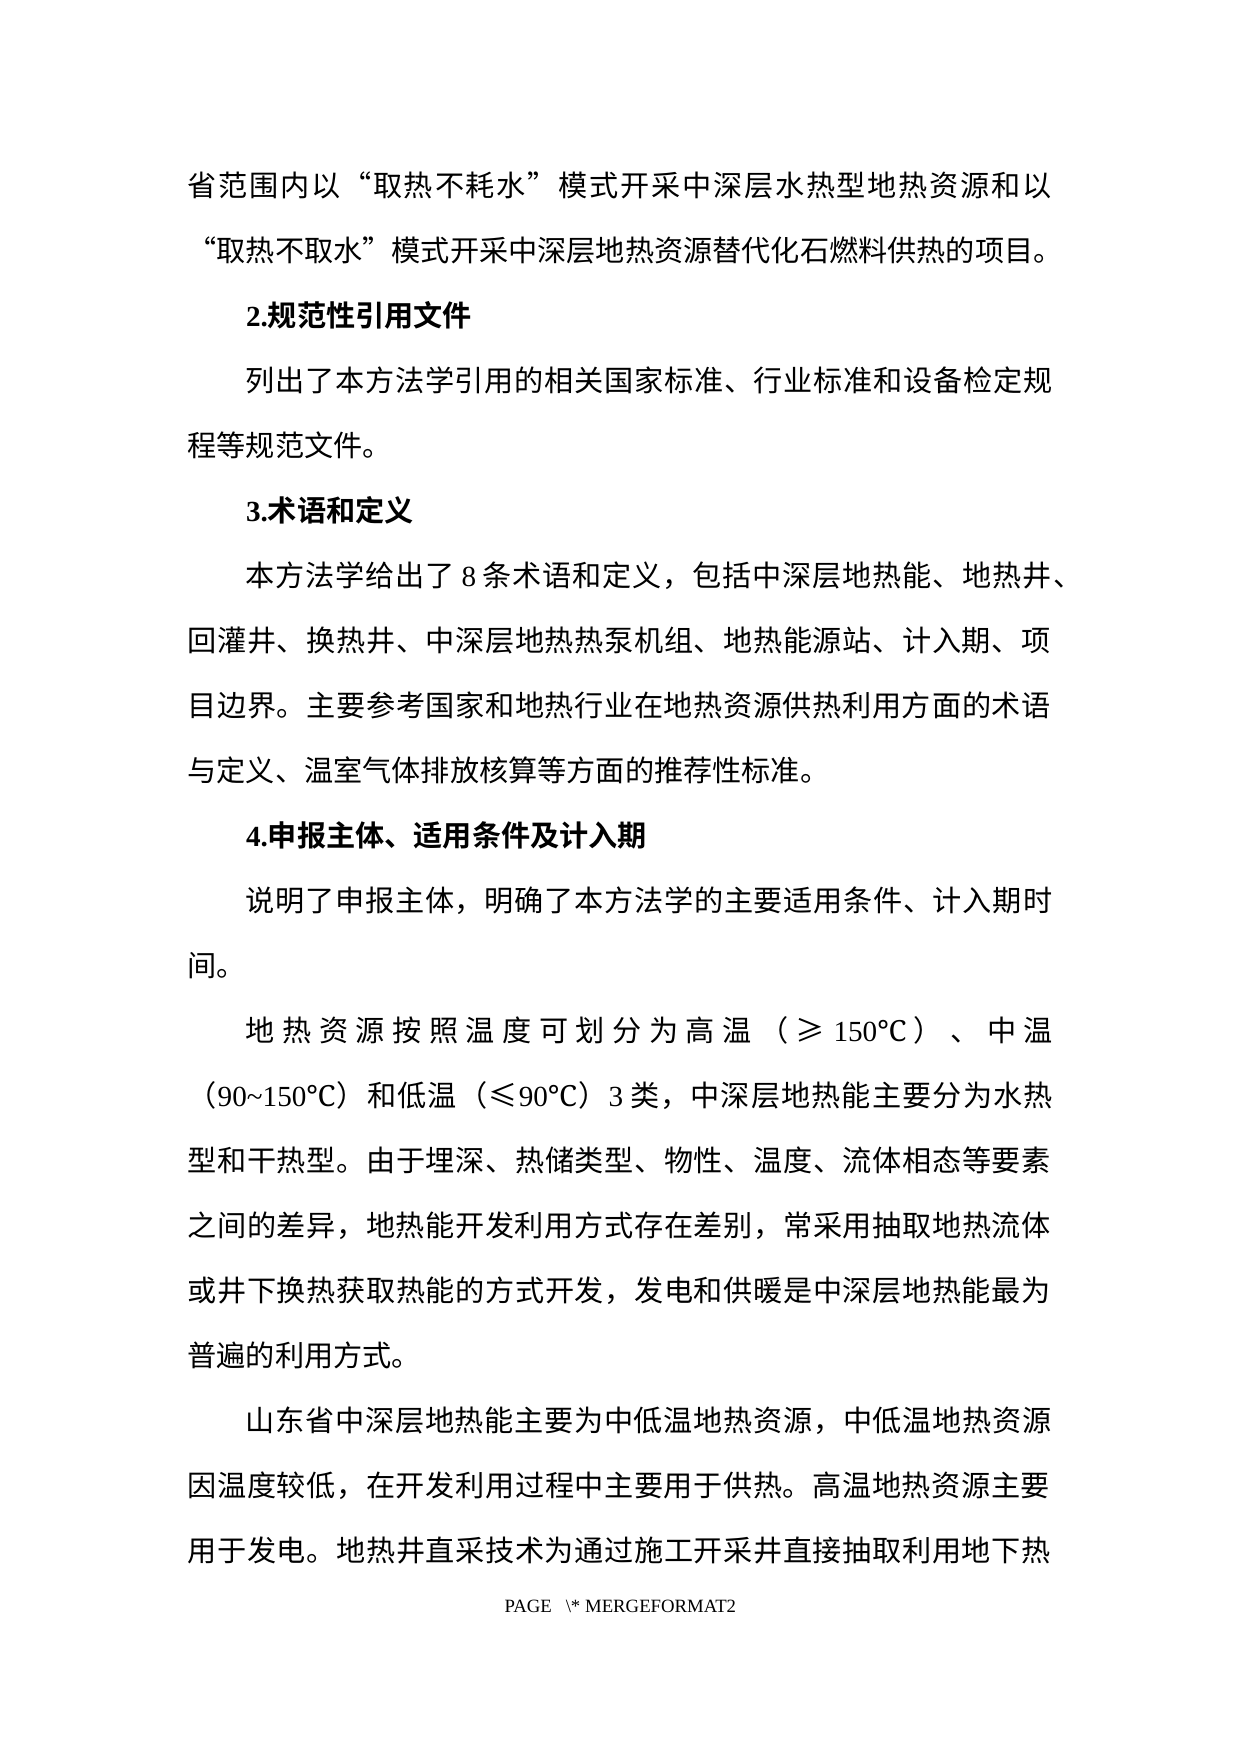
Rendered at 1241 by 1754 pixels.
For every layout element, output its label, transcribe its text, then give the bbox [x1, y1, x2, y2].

text 说明了申报主体，明确了本方法学的主要适用条件、计入期时间。 [187, 866, 1053, 996]
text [187, 151, 1053, 281]
text 本方法学给出了8条术语和定义，包括中深层地热能、地热井、回灌井、换热井、中深层地热热泵机组、地热能源站、计入期、项目边界。主要参考国家和地热行业在地热资源供热利用方面的术语与定义、温室气体排放核算等方面的推荐性标准。 [187, 541, 1053, 801]
text 列出了本方法学引用的相关国家标准、行业标准和设备检定规程等规范文件。 [187, 346, 1053, 476]
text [187, 1386, 1053, 1581]
text 2.规范性引用文件 [187, 281, 1053, 346]
text 4.申报主体、适用条件及计入期 [187, 801, 1053, 866]
text 地热资源按照温度可划分为高温（≥150℃）、中温（90~150℃）和低温（≤90℃）3类，中深层地热能主要分为水热型和干热型。由于埋深、热储类型、物性、温度、流体相态等要素之间的差异，地热能开发利用方式存在差别，常采用抽取地热流体或井下换热获取热能的方式开发，发电和供暖是中深层地热能最为普遍的利用方式。 [187, 996, 1053, 1386]
text 3.术语和定义 [187, 476, 1053, 541]
